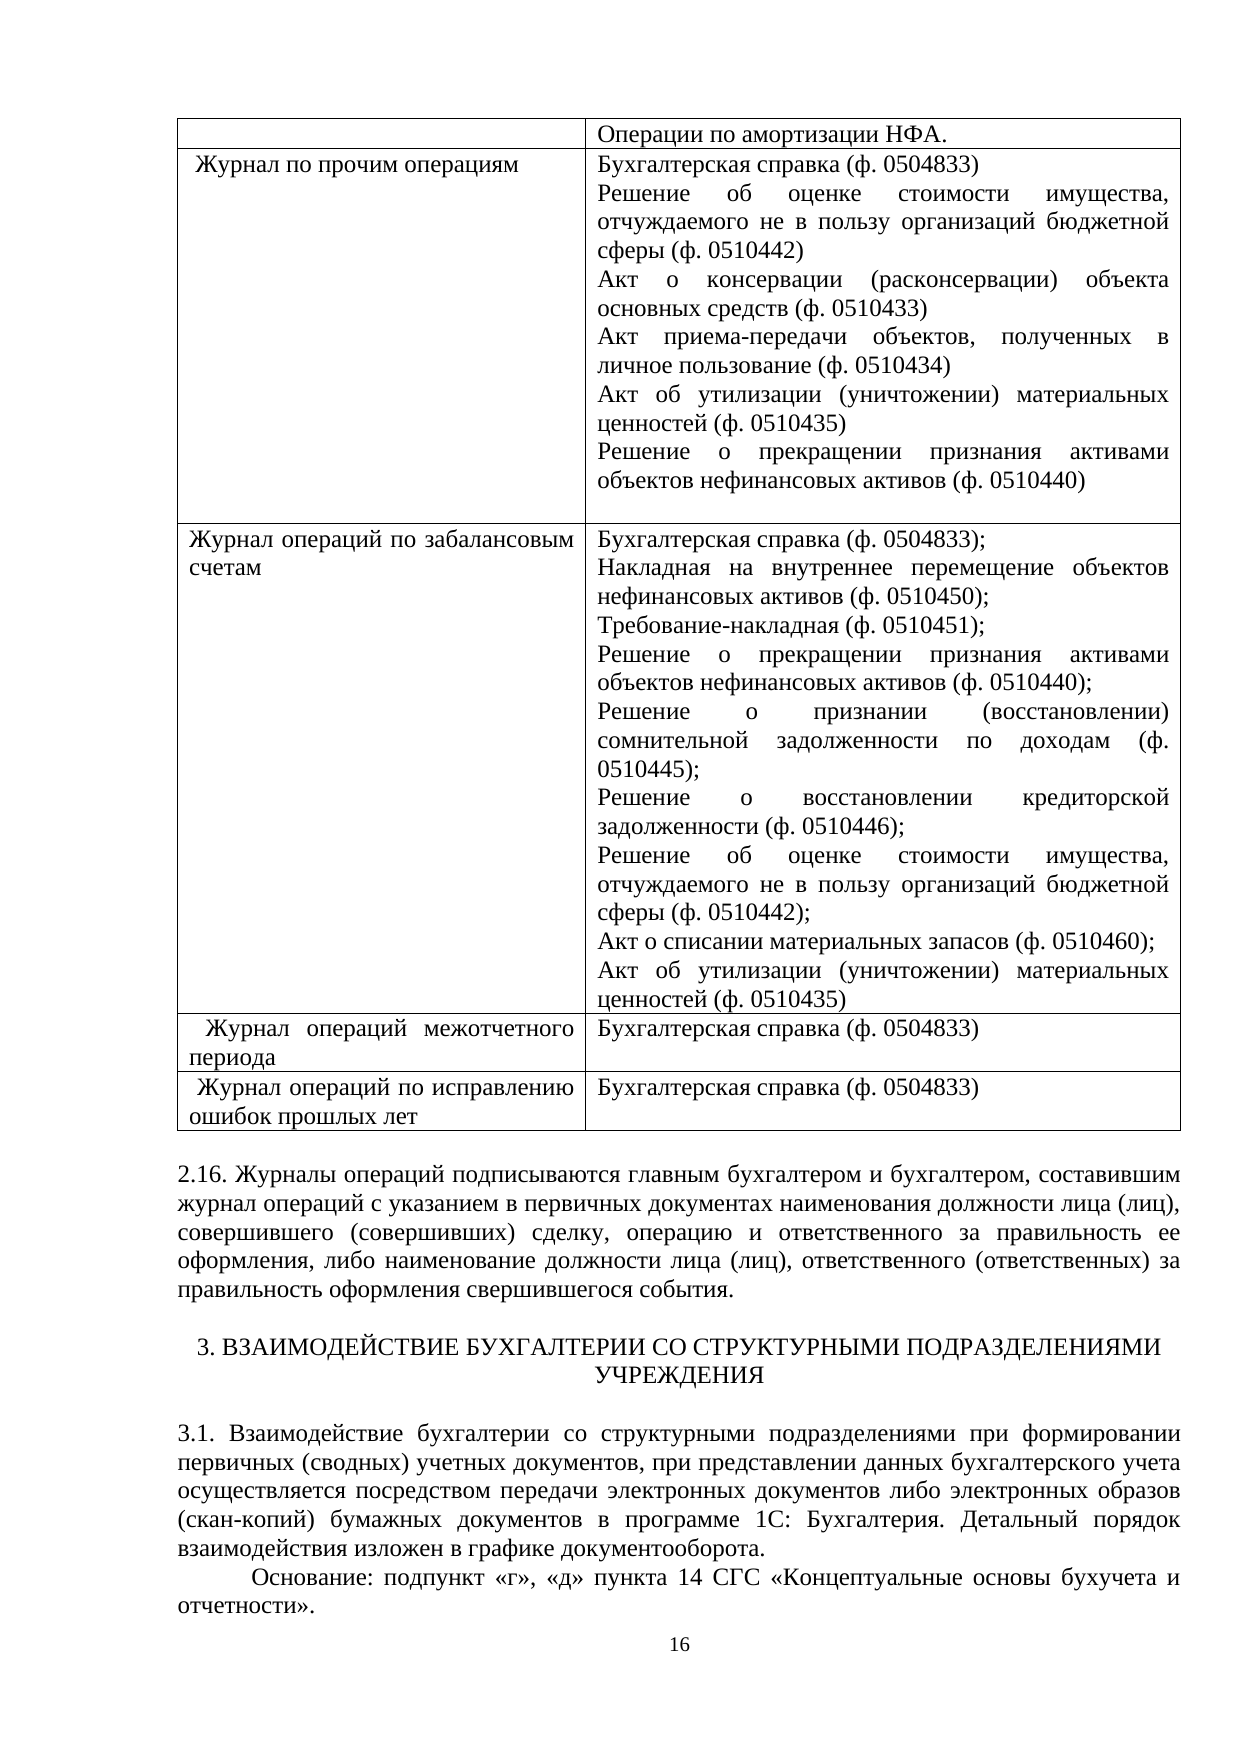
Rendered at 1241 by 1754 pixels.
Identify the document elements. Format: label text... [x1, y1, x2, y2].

table_cell Журнал операций по забалансовым счетам [178, 524, 585, 1012]
table_cell Бухгалтерская справка (ф. 0504833) [586, 1072, 1180, 1129]
table_cell Журнал операций межотчетного периода [178, 1014, 585, 1071]
table_cell Бухгалтерская справка (ф. 0504833) Решение об оценке стоимости имущества, отчуждаемого не в пользу организаций бюджетной сферы (ф. 0510442) Акт о консервации (расконсервации) объекта основных средств (ф. 0510433) Акт приема-передачи объектов, полученных в личное пользование (ф. 0510434) Акт об утилизации (уничтожении) материальных ценностей (ф. 0510435) Решение о прекращении признания активами объектов нефинансовых активов (ф. 0510440) [586, 149, 1180, 523]
table_cell Журнал операций по исправлению ошибок прошлых лет [178, 1072, 585, 1129]
text 2.16. Журналы операций подписываются главным бухгалтером и бухгалтером, составившим журнал операций с указанием в первичных документах наименования должности лица (лиц), совершившего (совершивших) сделку, операцию и ответственного за правильность ее оформления, либо наименование должности лица (лиц), ответственного (ответственных) за правильность оформления свершившегося события. [177, 1159, 1181, 1303]
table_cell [178, 119, 585, 148]
text 3. Взаимодействие бухгалтерии со структурными подразделениями учреждения [177, 1332, 1181, 1389]
text Основание: подпункт «г», «д» пункта 14 СГС «Концептуальные основы бухучета и отчетности». [177, 1562, 1181, 1619]
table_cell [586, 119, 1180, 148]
table_cell Журнал по прочим операциям [178, 149, 585, 523]
table_cell Бухгалтерская справка (ф. 0504833); Накладная на внутреннее перемещение объектов нефинансовых активов (ф. 0510450); Требование-накладная (ф. 0510451); Решение о прекращении признания активами объектов нефинансовых активов (ф. 0510440); Решение о признании (восстановлении) сомнительной задолженности по доходам (ф. 0510445); Решение о восстановлении кредиторской задолженности (ф. 0510446); Решение об оценке стоимости имущества, отчуждаемого не в пользу организаций бюджетной сферы (ф. 0510442); Акт о списании материальных запасов (ф. 0510460); Акт об утилизации (уничтожении) материальных ценностей (ф. 0510435) [586, 524, 1180, 1012]
table_cell Бухгалтерская справка (ф. 0504833) [586, 1014, 1180, 1071]
text 3.1. Взаимодействие бухгалтерии со структурными подразделениями при формировании первичных (сводных) учетных документов, при представлении данных бухгалтерского учета осуществляется посредством передачи электронных документов либо электронных образов (скан-копий) бумажных документов в программе 1С: Бухгалтерия. Детальный порядок взаимодействия изложен в графике документооборота. [177, 1418, 1181, 1562]
